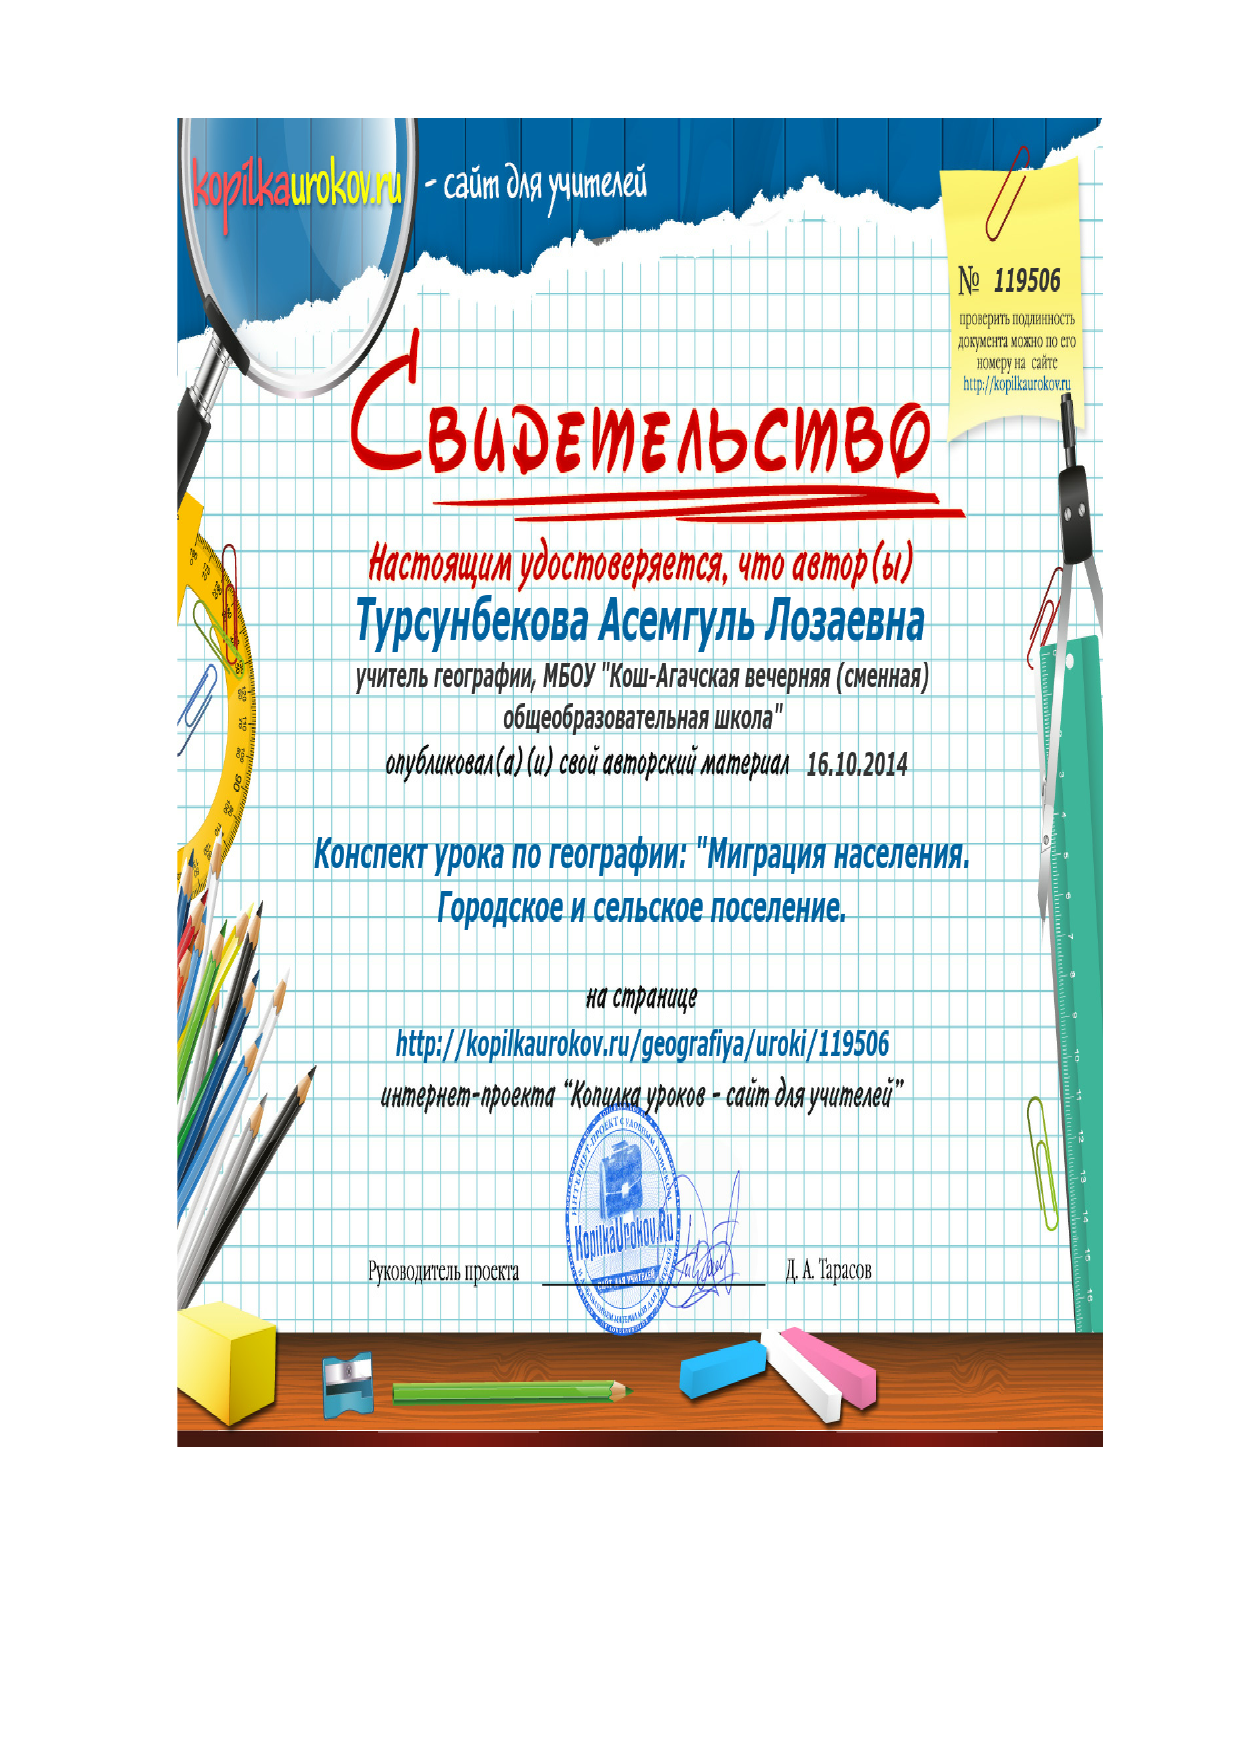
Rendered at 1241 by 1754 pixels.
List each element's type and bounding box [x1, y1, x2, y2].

picture [177, 118, 1108, 1480]
